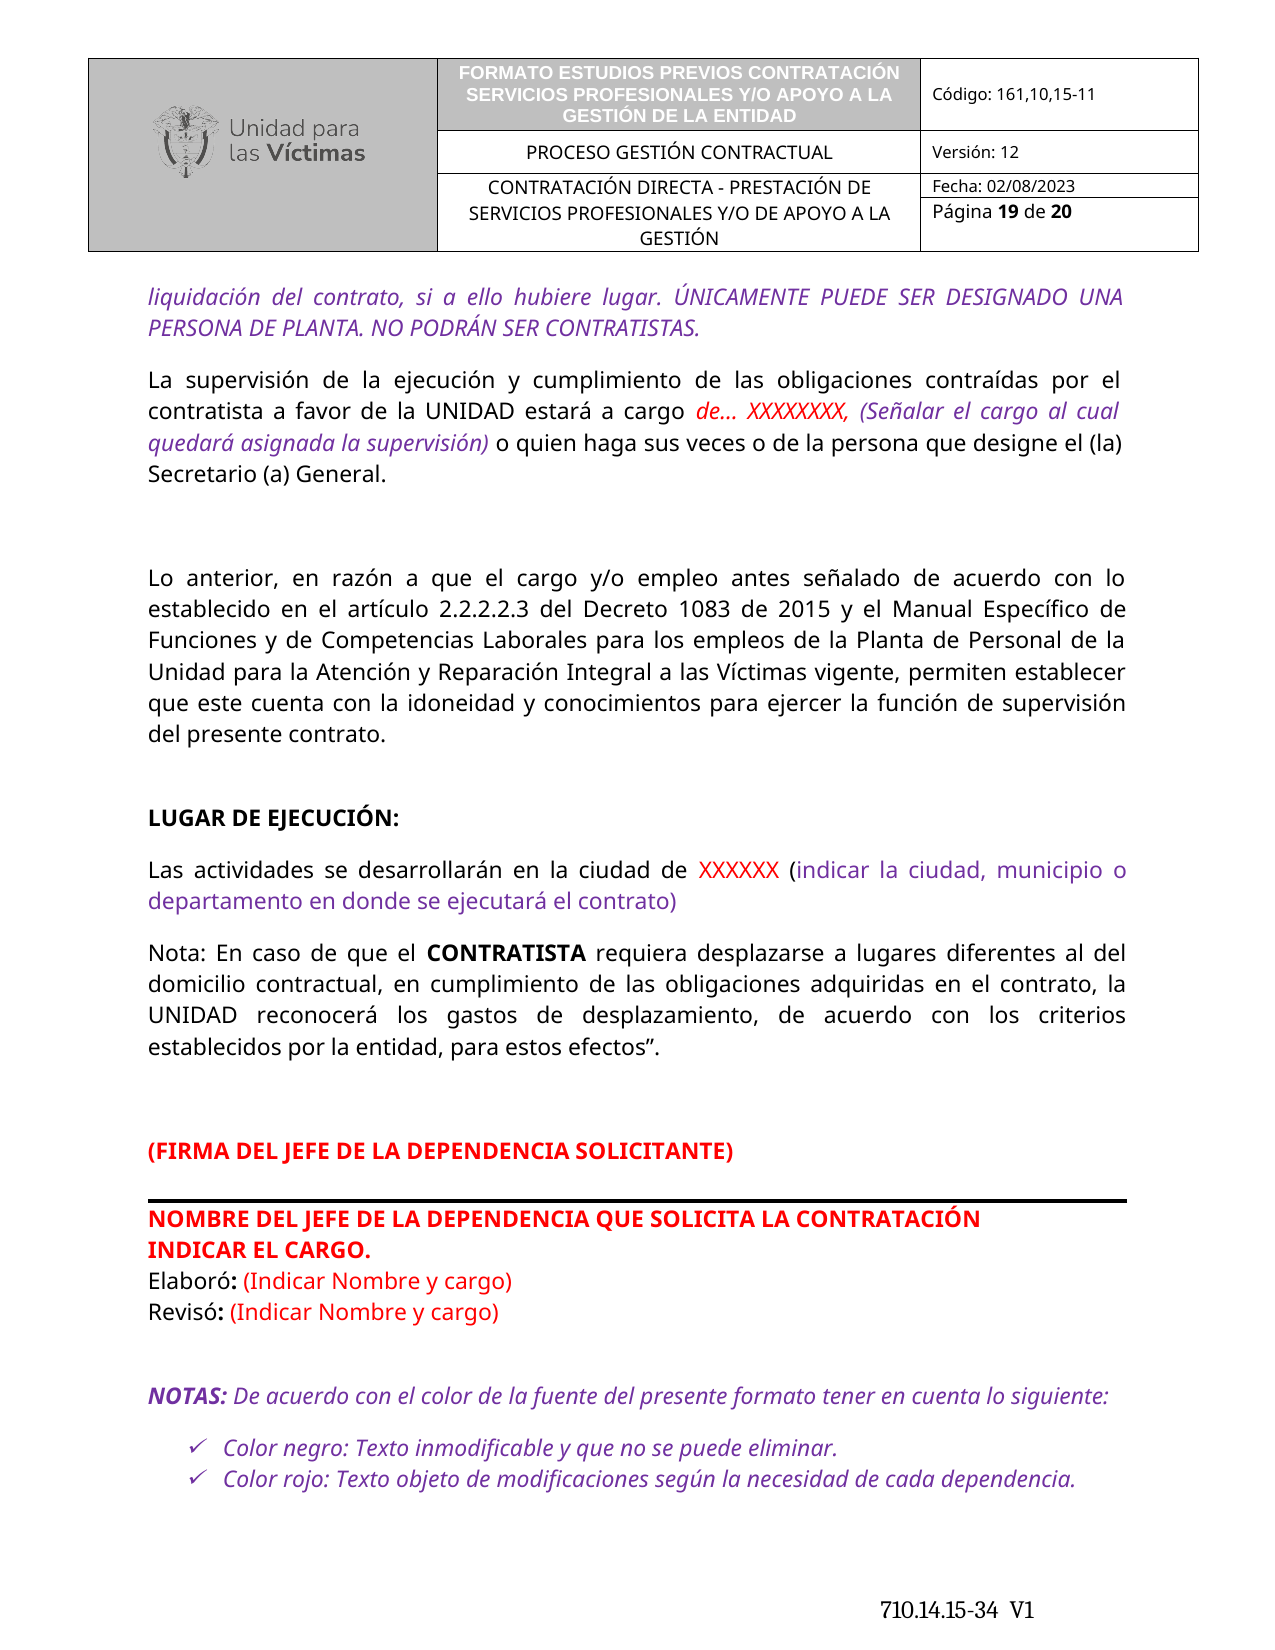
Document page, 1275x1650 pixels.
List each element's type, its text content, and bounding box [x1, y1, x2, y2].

text Nota: En caso de que el CONTRATISTA requiera desplazarse a lugares diferentes al del domicilio contractual, en cumplimiento de las obligaciones adquiridas en el contrato, la UNIDAD reconocerá los gastos de desplazamiento, de acuerdo con los criterios establecidos por la entidad, para estos efectos”. [148, 937, 1127, 1062]
text La supervisión de la ejecución y cumplimiento de las obligaciones contraídas por el contratista a favor de la UNIDAD estará a cargo de… XXXXXXXX, (Señalar el cargo al cual quedará asignada la supervisión) o quien haga sus veces o de la persona que designe el (la) Secretario (a) General. [148, 364, 1122, 489]
text Revisó: (Indicar Nombre y cargo) [148, 1296, 1127, 1328]
text INDICAR EL CARGO. [148, 1234, 1127, 1265]
text Lo anterior, en razón a que el cargo y/o empleo antes señalado de acuerdo con lo establecido en el artículo 2.2.2.2.3 del Decreto 1083 de 2015 y el Manual Específico de Funciones y de Competencias Laborales para los empleos de la Planta de Personal de la Unidad para la Atención y Reparación Integral a las Víctimas vigente, permiten establecer que este cuenta con la idoneidad y conocimientos para ejercer la función de supervisión del presente contrato. [148, 562, 1127, 749]
list Color negro: Texto inmodificable y que no se puede eliminar. [185, 1432, 1127, 1463]
text LUGAR DE EJECUCIÓN: [148, 802, 1127, 833]
list Color rojo: Texto objeto de modificaciones según la necesidad de cada dependencia. [185, 1463, 1127, 1494]
picture [149, 102, 368, 181]
text (FIRMA DEL JEFE DE LA DEPENDENCIA SOLICITANTE) [148, 1135, 1127, 1166]
text Elaboró: (Indicar Nombre y cargo) [148, 1265, 1127, 1296]
text NOMBRE DEL JEFE DE LA DEPENDENCIA QUE SOLICITA LA CONTRATACIÓN [148, 1203, 1127, 1234]
text Las actividades se desarrollarán en la ciudad de XXXXXX (indicar la ciudad, municipio o departamento en donde se ejecutará el contrato) [148, 854, 1127, 916]
text NOTAS: De acuerdo con el color de la fuente del presente formato tener en cuenta lo siguiente: [148, 1380, 1127, 1411]
